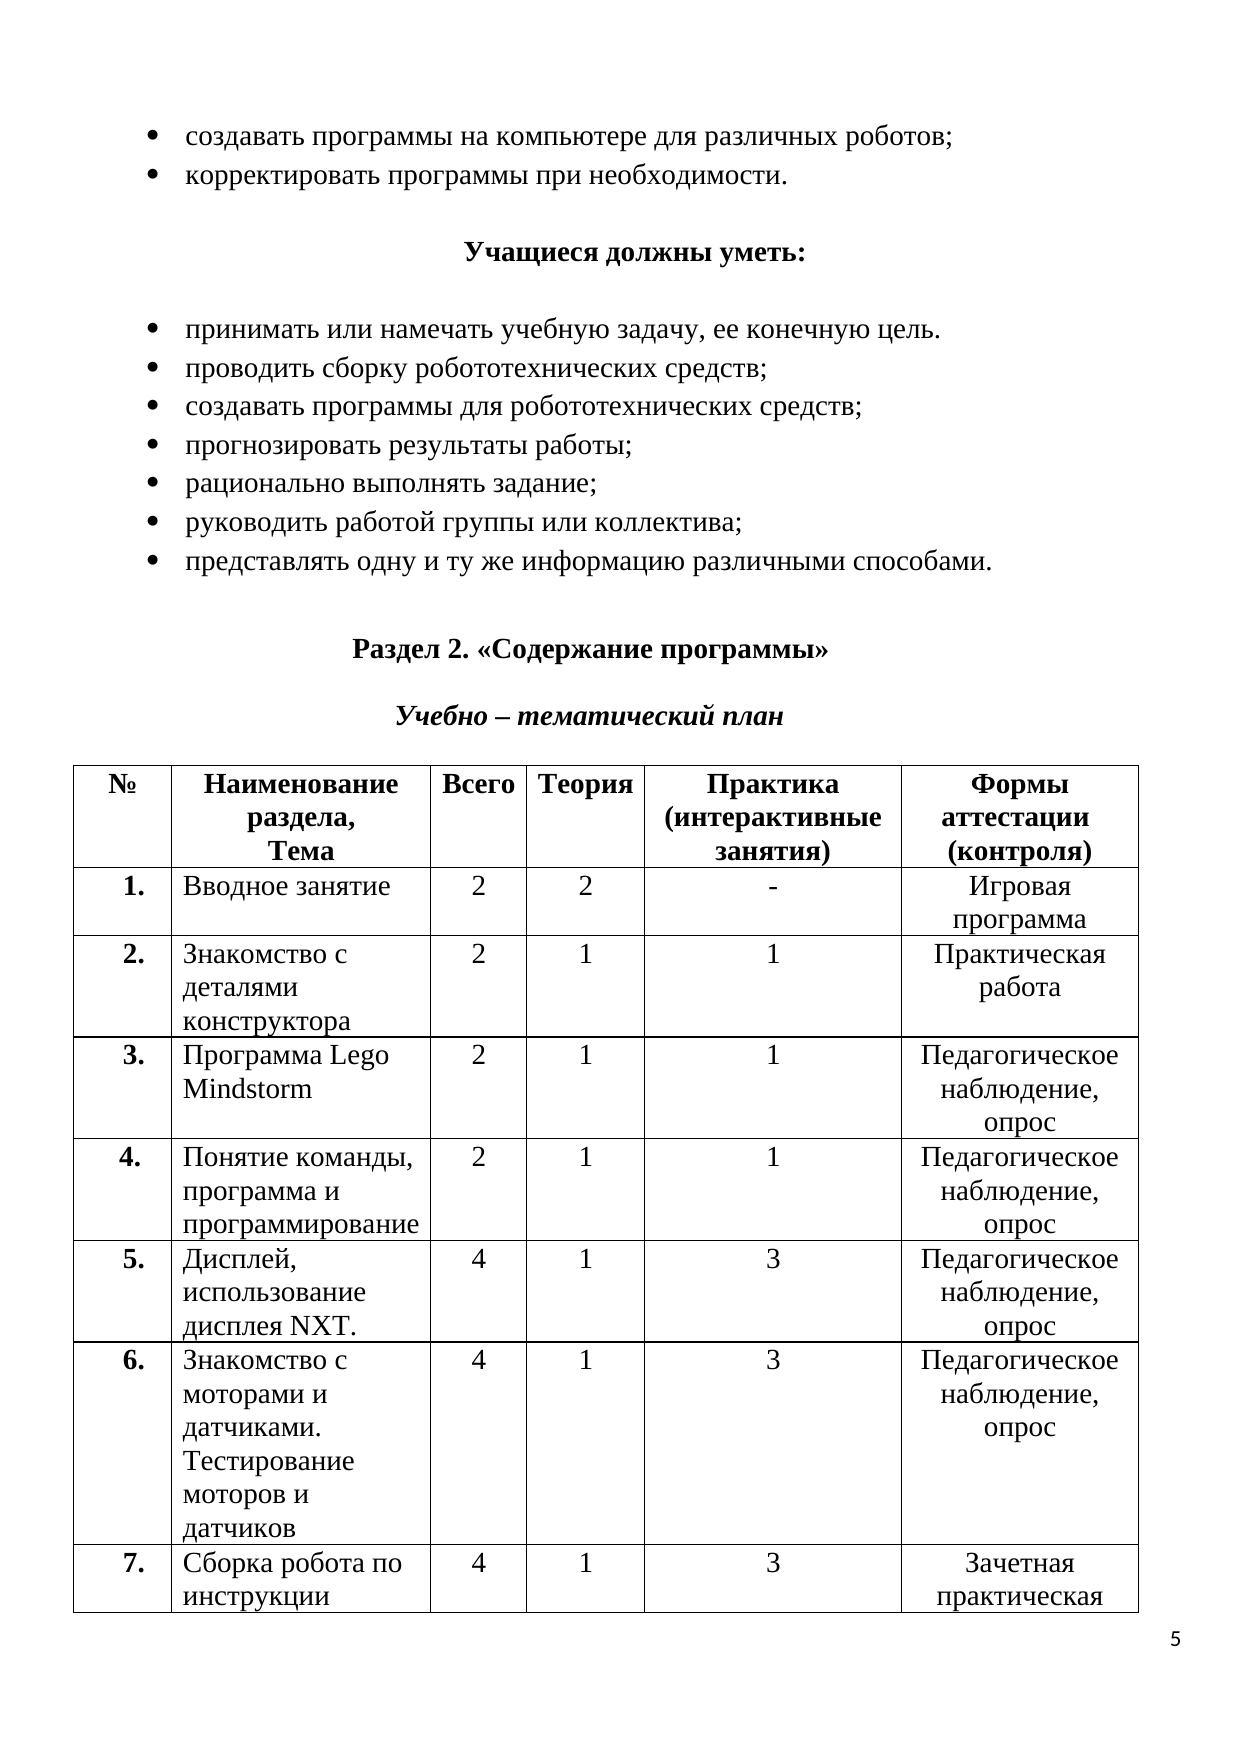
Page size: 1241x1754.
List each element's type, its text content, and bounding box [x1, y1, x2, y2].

table_cell 4 [431, 1241, 526, 1341]
table_cell 1 [645, 1038, 901, 1138]
list руководить работой группы или коллектива; [148, 504, 1122, 538]
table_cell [172, 1545, 430, 1612]
table_cell 3 [645, 1343, 901, 1544]
table_header Теория [527, 766, 644, 867]
list создавать программы на компьютере для различных роботов; [148, 118, 1122, 152]
table_cell 3 [645, 1545, 901, 1612]
table_cell 1 [645, 1139, 901, 1240]
table_cell Игровая программа [902, 868, 1138, 935]
table_cell - [645, 868, 901, 935]
table_header Всего [431, 766, 526, 867]
table_cell [74, 1343, 171, 1544]
table_cell Дисплей, использование дисплея NXT. [172, 1241, 430, 1341]
table_cell Вводное занятие [172, 868, 430, 935]
list прогнозировать результаты работы; [148, 427, 1122, 461]
table_header Практика (интерактивные занятия) [645, 766, 901, 867]
table_header Формы аттестации (контроля) [902, 766, 1138, 867]
table_cell [74, 868, 171, 935]
table_cell 2 [431, 936, 526, 1036]
table_cell 3 [645, 1241, 901, 1341]
table_cell 1 [527, 1139, 644, 1240]
table_header Наименование раздела, Тема [172, 766, 430, 867]
table_cell 2 [431, 1038, 526, 1138]
table_cell Понятие команды, программа и программирование [172, 1139, 430, 1240]
table_cell 4 [431, 1545, 526, 1612]
text Учебно – тематический план [0, 698, 1181, 731]
table_cell 2 [527, 868, 644, 935]
list корректировать программы при необходимости. [148, 157, 1122, 190]
table_header № [74, 766, 171, 867]
list представлять одну и ту же информацию различными способами. [148, 543, 1122, 577]
table_cell Педагогическое наблюдение, опрос [902, 1139, 1138, 1240]
table_cell Педагогическое наблюдение, опрос [902, 1241, 1138, 1341]
table_cell [74, 1139, 171, 1240]
table_cell [74, 1545, 171, 1612]
table_cell [74, 1241, 171, 1341]
table_cell Программа Lego Mindstorm [172, 1038, 430, 1138]
table_cell 1 [527, 1545, 644, 1612]
table_cell 1 [527, 936, 644, 1036]
list рационально выполнять задание; [148, 466, 1122, 499]
table_cell 4 [431, 1343, 526, 1544]
table_cell 2 [431, 868, 526, 935]
list проводить сборку робототехнических средств; [148, 350, 1122, 383]
list создавать программы для робототехнических средств; [148, 388, 1122, 422]
list Учащиеся должны уметь: [148, 234, 1122, 267]
table_cell 1 [527, 1038, 644, 1138]
table_cell Знакомство с деталями конструктора [172, 936, 430, 1036]
list принимать или намечать учебную задачу, ее конечную цель. [148, 311, 1122, 345]
table_cell 1 [645, 936, 901, 1036]
table_cell Педагогическое наблюдение, опрос [902, 1343, 1138, 1544]
table_cell Практическая работа [902, 936, 1138, 1036]
table_cell 1 [527, 1343, 644, 1544]
table_cell [74, 1038, 171, 1138]
table_cell 2 [431, 1139, 526, 1240]
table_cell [902, 1545, 1138, 1612]
table_cell 1 [527, 1241, 644, 1341]
table_cell Педагогическое наблюдение, опрос [902, 1038, 1138, 1138]
text Раздел 2. «Содержание программы» [0, 631, 1181, 664]
table_cell Знакомство с моторами и датчиками. Тестирование моторов и датчиков [172, 1343, 430, 1544]
table_cell [74, 936, 171, 1036]
